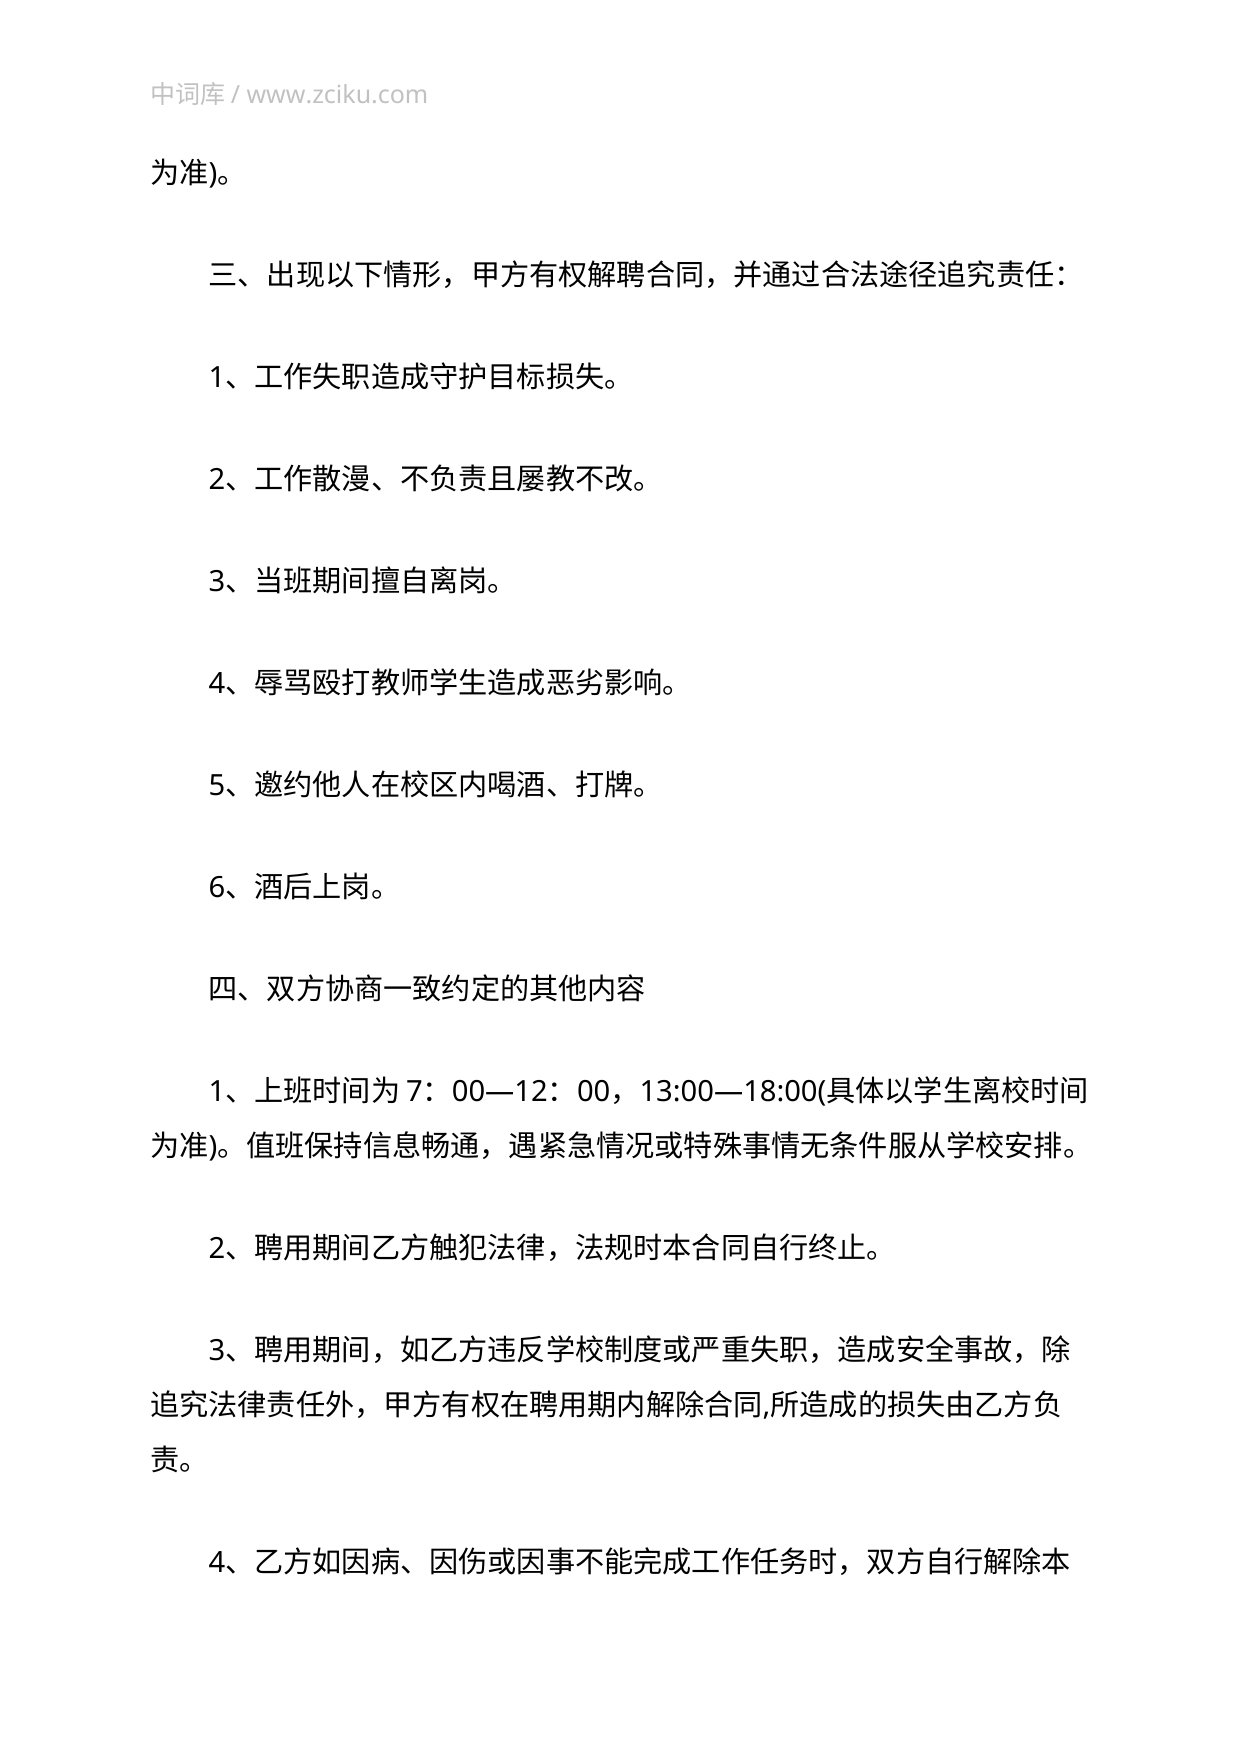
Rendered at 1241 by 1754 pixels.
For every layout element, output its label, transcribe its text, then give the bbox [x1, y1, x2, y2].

text 3、当班期间擅自离岗。 [150, 558, 1090, 600]
text 2、聘用期间乙方触犯法律，法规时本合同自行终止。 [150, 1224, 1090, 1267]
text 6、酒后上岗。 [150, 864, 1090, 906]
text 5、邀约他人在校区内喝酒、打牌。 [150, 762, 1090, 804]
text 四、双方协商一致约定的其他内容 [150, 966, 1090, 1008]
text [150, 1538, 1090, 1581]
text 3、聘用期间，如乙方违反学校制度或严重失职，造成安全事故，除追究法律责任外，甲方有权在聘用期内解除合同,所造成的损失由乙方负责。 [150, 1326, 1090, 1479]
text 4、辱骂殴打教师学生造成恶劣影响。 [150, 660, 1090, 702]
text 2、工作散漫、不负责且屡教不改。 [150, 456, 1090, 498]
text 三、出现以下情形，甲方有权解聘合同，并通过合法途径追究责任： [150, 252, 1090, 294]
text 1、工作失职造成守护目标损失。 [150, 354, 1090, 396]
text 1、上班时间为7：00—12：00，13:00—18:00(具体以学生离校时间为准)。值班保持信息畅通，遇紧急情况或特殊事情无条件服从学校安排。 [150, 1067, 1090, 1165]
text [150, 150, 1090, 192]
